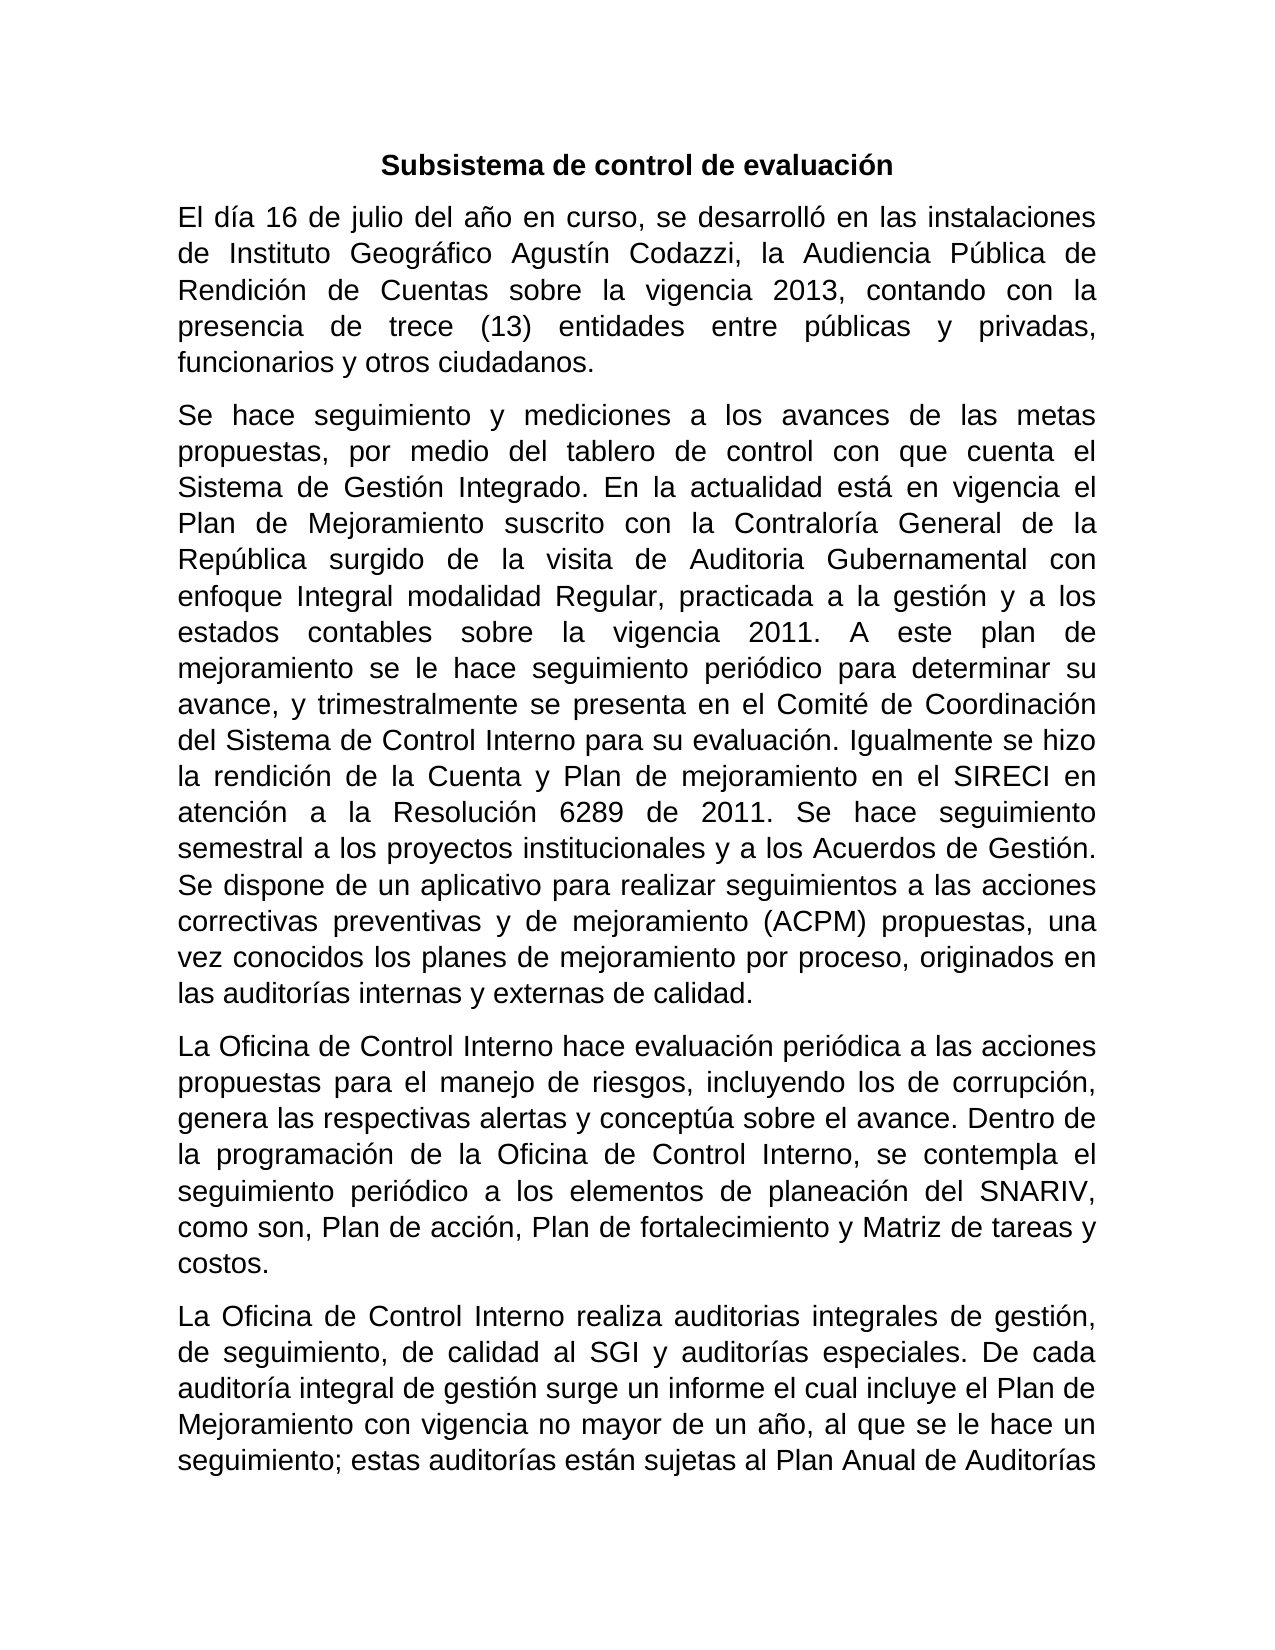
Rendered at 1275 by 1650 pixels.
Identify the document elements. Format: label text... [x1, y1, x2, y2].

text Se hace seguimiento y mediciones a los avances de las metas propuestas, por medio del tablero de control con que cuenta el Sistema de Gestión Integrado. En la actualidad está en vigencia el Plan de Mejoramiento suscrito con la Contraloría General de la República surgido de la visita de Auditoria Gubernamental con enfoque Integral modalidad Regular, practicada a la gestión y a los estados contables sobre la vigencia 2011. A este plan de mejoramiento se le hace seguimiento periódico para determinar su avance, y trimestralmente se presenta en el Comité de Coordinación del Sistema de Control Interno para su evaluación. Igualmente se hizo la rendición de la Cuenta y Plan de mejoramiento en el SIRECI en atención a la Resolución 6289 de 2011. Se hace seguimiento semestral a los proyectos institucionales y a los Acuerdos de Gestión. Se dispone de un aplicativo para realizar seguimientos a las acciones correctivas preventivas y de mejoramiento (ACPM) propuestas, una vez conocidos los planes de mejoramiento por proceso, originados en las auditorías internas y externas de calidad. [177, 398, 1098, 1010]
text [177, 1299, 1098, 1477]
text La Oficina de Control Interno hace evaluación periódica a las acciones propuestas para el manejo de riesgos, incluyendo los de corrupción, genera las respectivas alertas y conceptúa sobre el avance. Dentro de la programación de la Oficina de Control Interno, se contempla el seguimiento periódico a los elementos de planeación del SNARIV, como son, Plan de acción, Plan de fortalecimiento y Matriz de tareas y costos. [177, 1029, 1098, 1279]
text Subsistema de control de evaluación [177, 148, 1098, 181]
text El día 16 de julio del año en curso, se desarrolló en las instalaciones de Instituto Geográfico Agustín Codazzi, la Audiencia Pública de Rendición de Cuentas sobre la vigencia 2013, contando con la presencia de trece (13) entidades entre públicas y privadas, funcionarios y otros ciudadanos. [177, 200, 1098, 378]
